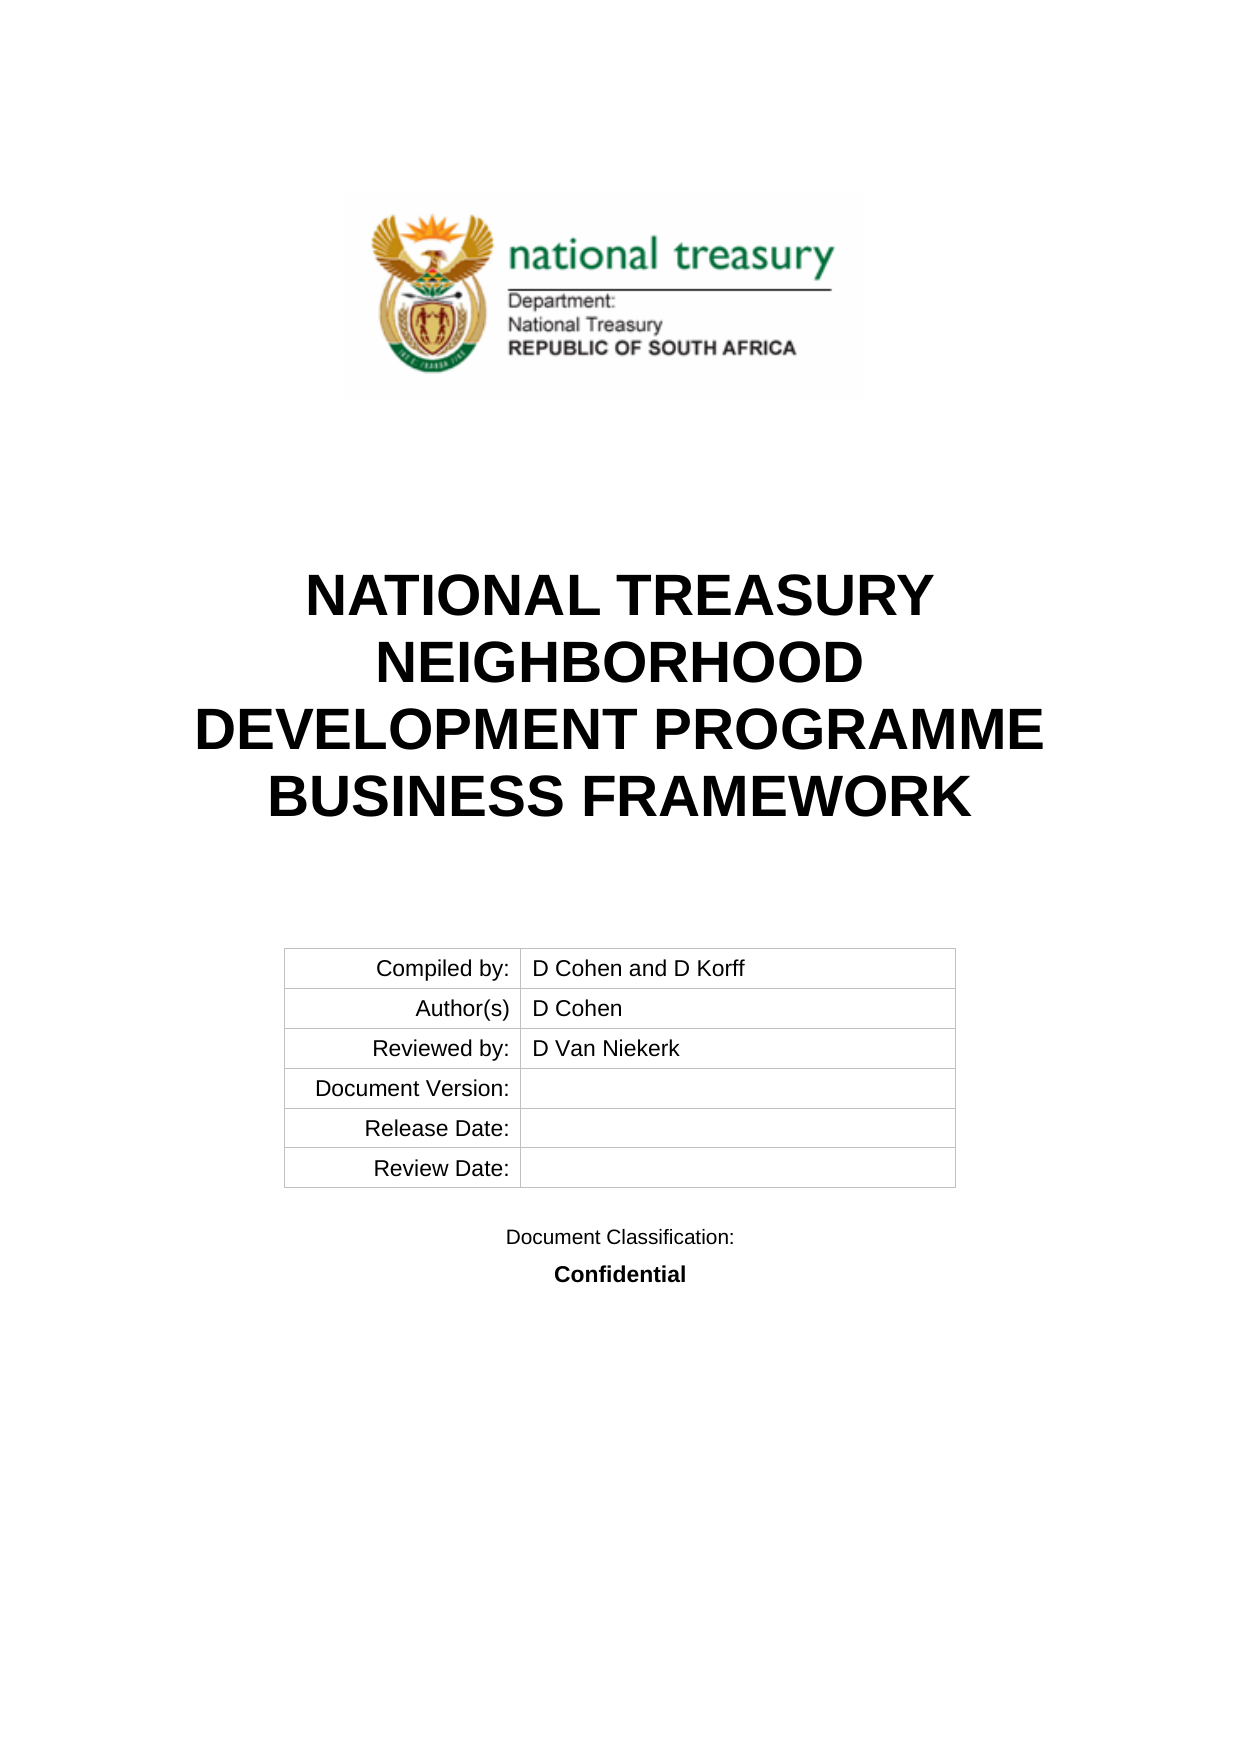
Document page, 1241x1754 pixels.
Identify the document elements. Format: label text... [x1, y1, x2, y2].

table_cell Reviewed by: [285, 1029, 520, 1067]
text NATIONAL TREASURY NEIGHBORHOOD DEVELOPMENT PROGRAMME BUSINESS FRAMEWORK [150, 560, 1090, 829]
table_cell [521, 1109, 955, 1147]
table_header D Cohen and D Korff [521, 949, 955, 988]
table_cell Author(s) [285, 989, 520, 1028]
title Confidential [150, 1261, 1090, 1287]
title Document Classification: [150, 1225, 1090, 1249]
table_cell D Van Niekerk [521, 1029, 955, 1067]
table_cell D Cohen [521, 989, 955, 1028]
picture [342, 191, 864, 399]
table_cell Document Version: [285, 1069, 520, 1107]
table_cell [521, 1148, 955, 1187]
table_cell [521, 1069, 955, 1107]
table_cell Review Date: [285, 1148, 520, 1187]
table_cell Release Date: [285, 1109, 520, 1147]
table_header Compiled by: [285, 949, 520, 988]
